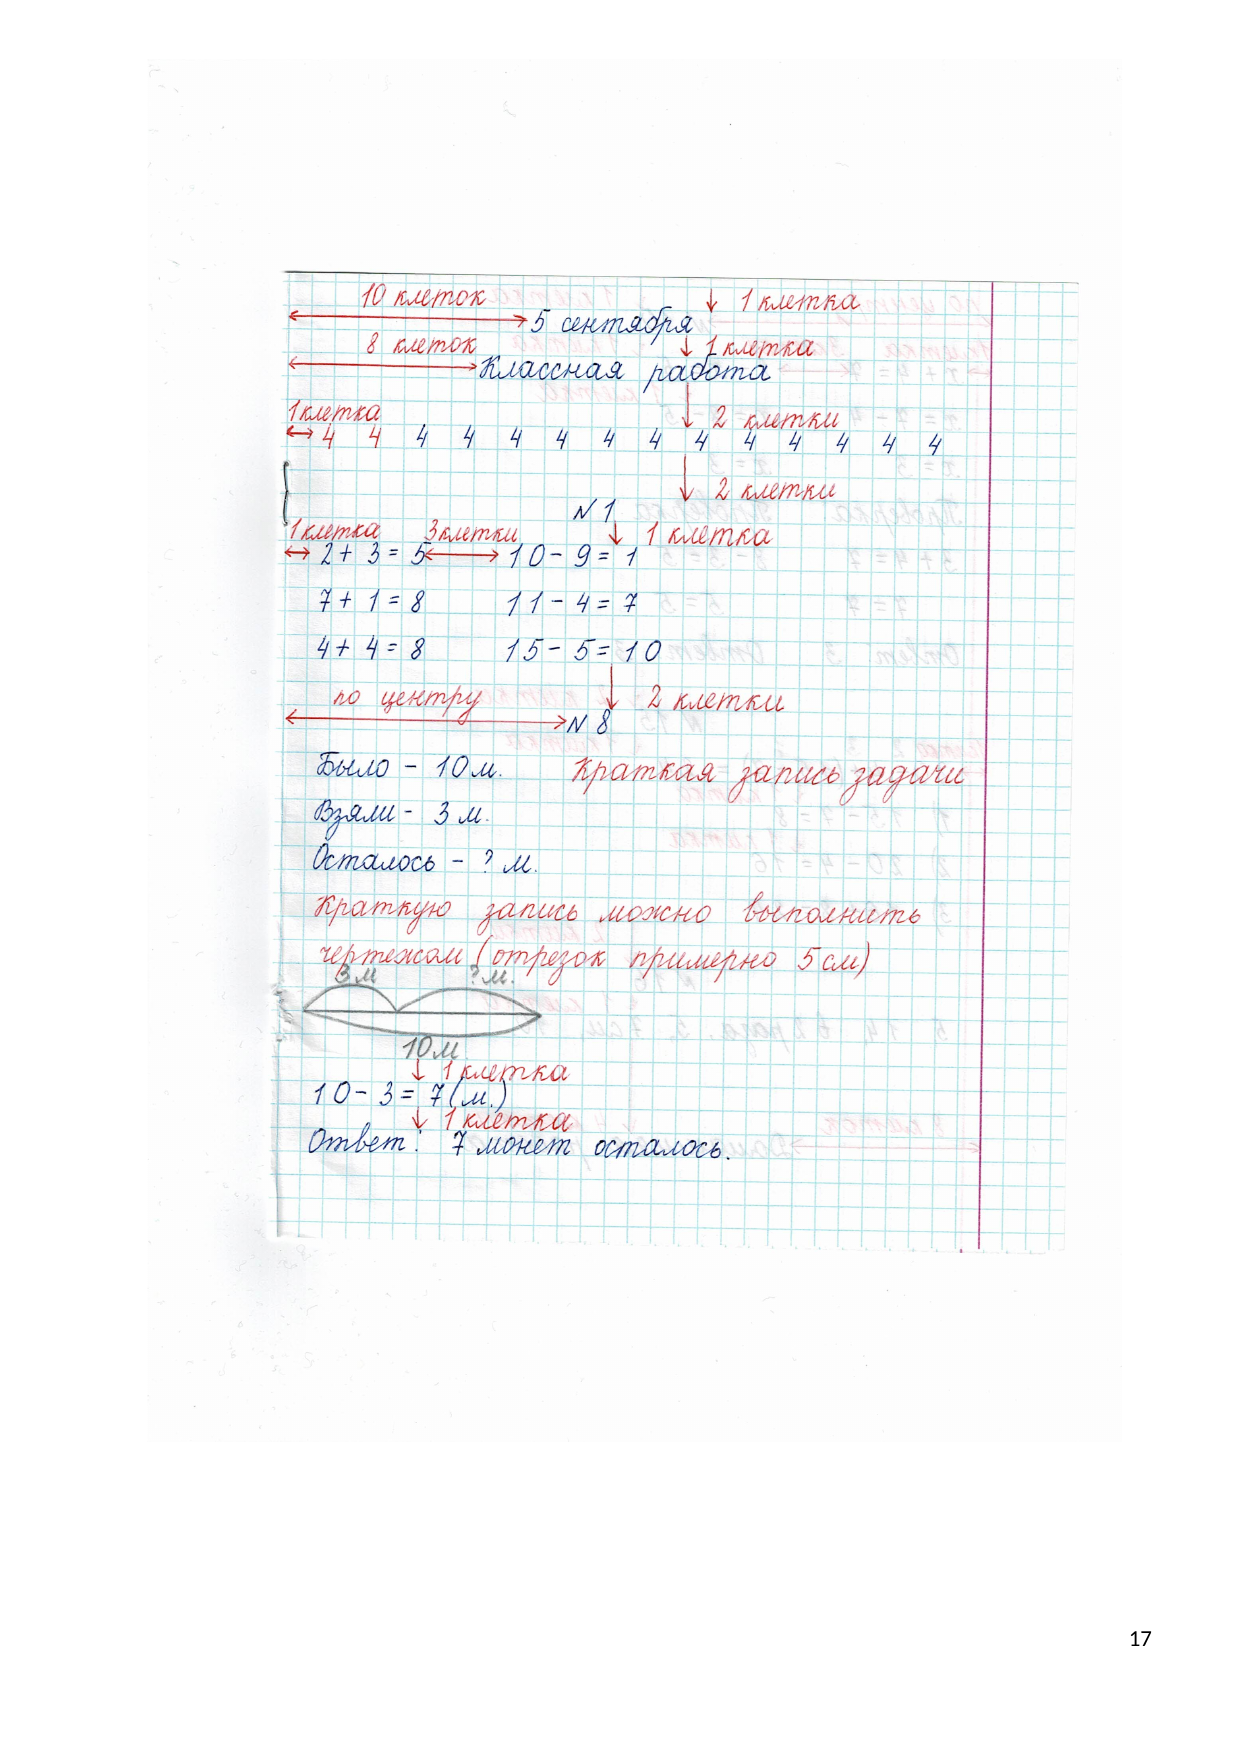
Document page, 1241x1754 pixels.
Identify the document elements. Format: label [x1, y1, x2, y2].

picture [147, 59, 1123, 1442]
